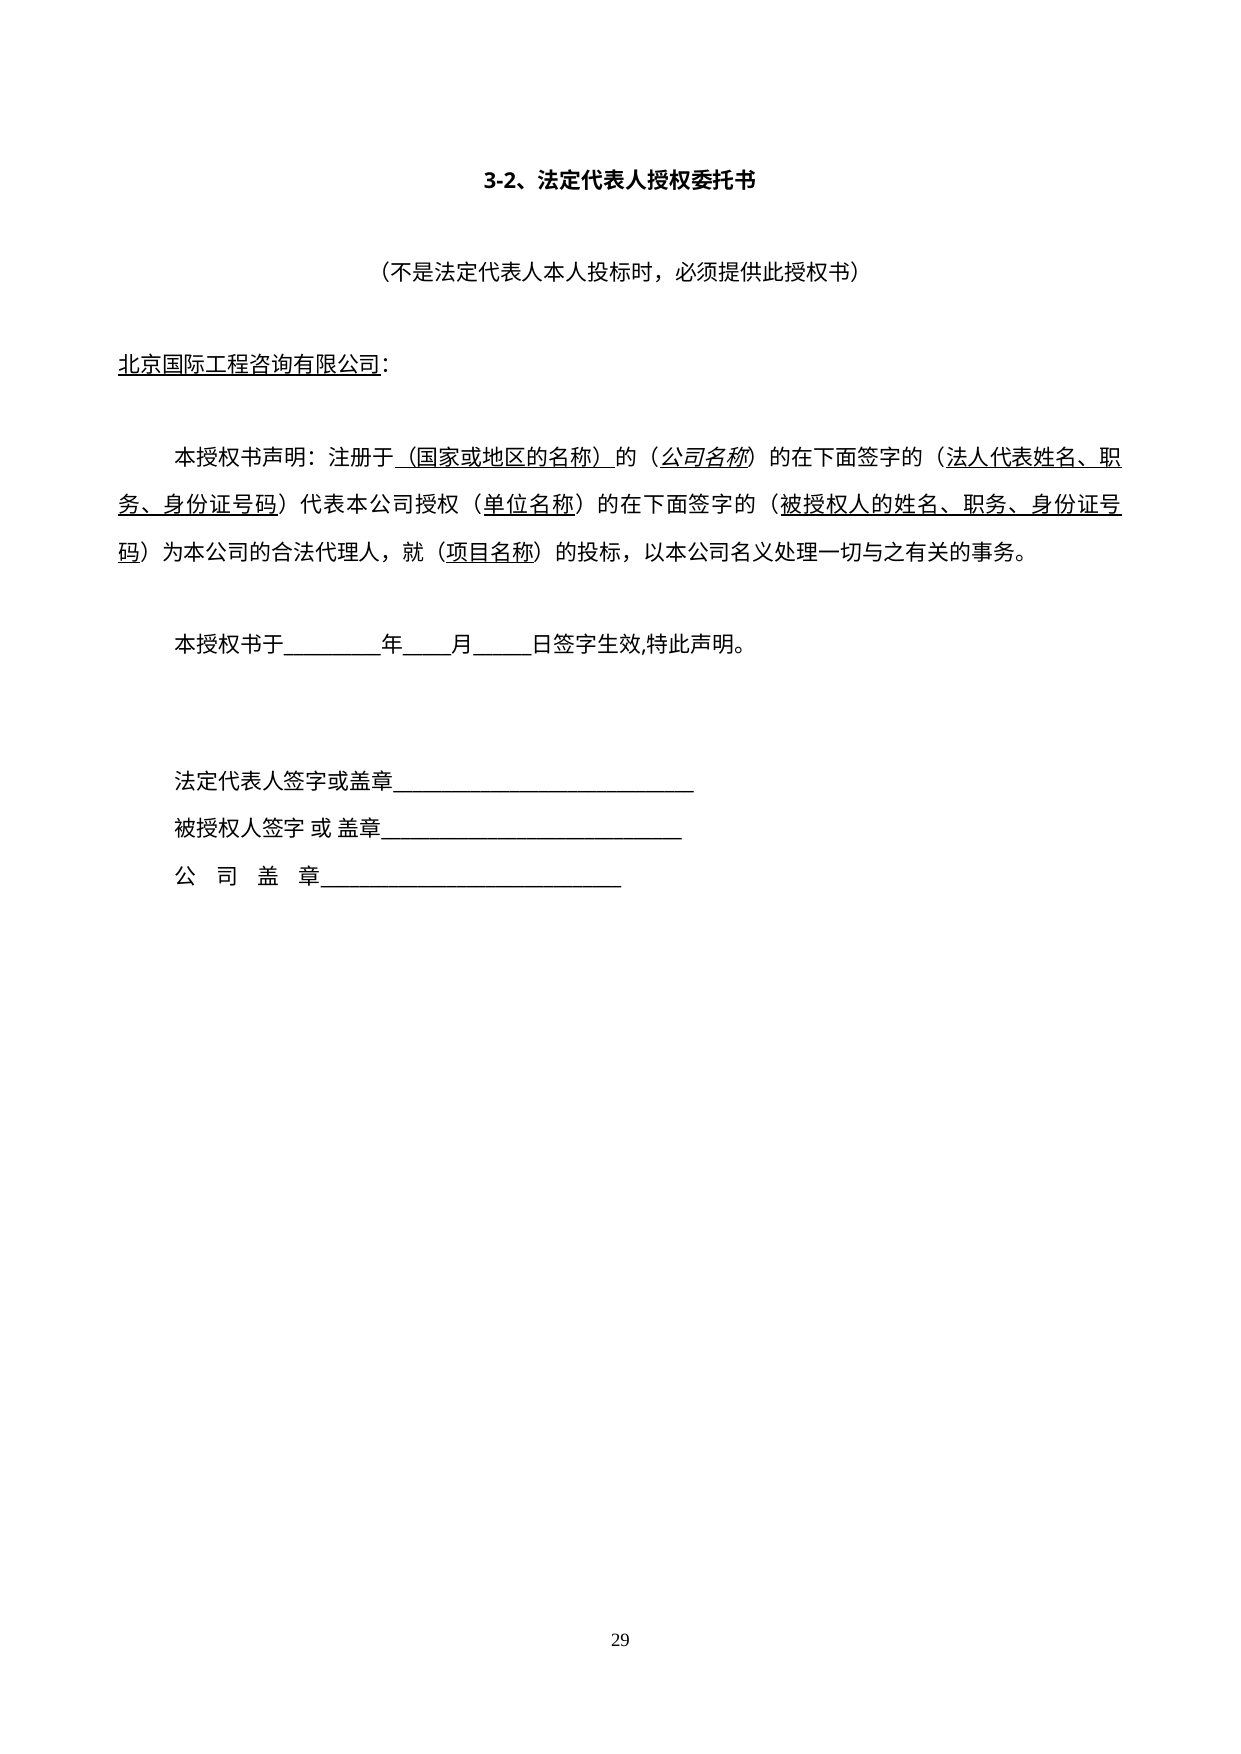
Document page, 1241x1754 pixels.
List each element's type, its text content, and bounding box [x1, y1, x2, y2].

text 3-2、法定代表人授权委托书 [118, 163, 1122, 194]
text 本授权书于__________年_____月______日签字生效,特此声明。 [118, 627, 1122, 658]
text 北京国际工程咨询有限公司： [118, 347, 1122, 379]
text 公 司 盖 章_______________________________ [118, 859, 1122, 891]
text 法定代表人签字或盖章_______________________________ [118, 764, 1122, 795]
text （不是法定代表人本人投标时，必须提供此授权书） [118, 255, 1122, 287]
text 本授权书声明：注册于（国家或地区的名称）的（公司名称）的在下面签字的（法人代表姓名、职务、身份证号码）代表本公司授权（单位名称）的在下面签字的（被授权人的姓名、职务、身份证号码）为本公司的合法代理人，就（项目名称）的投标，以本公司名义处理一切与之有关的事务。 [118, 439, 1122, 566]
text 被授权人签字 或 盖章_______________________________ [118, 811, 1122, 843]
